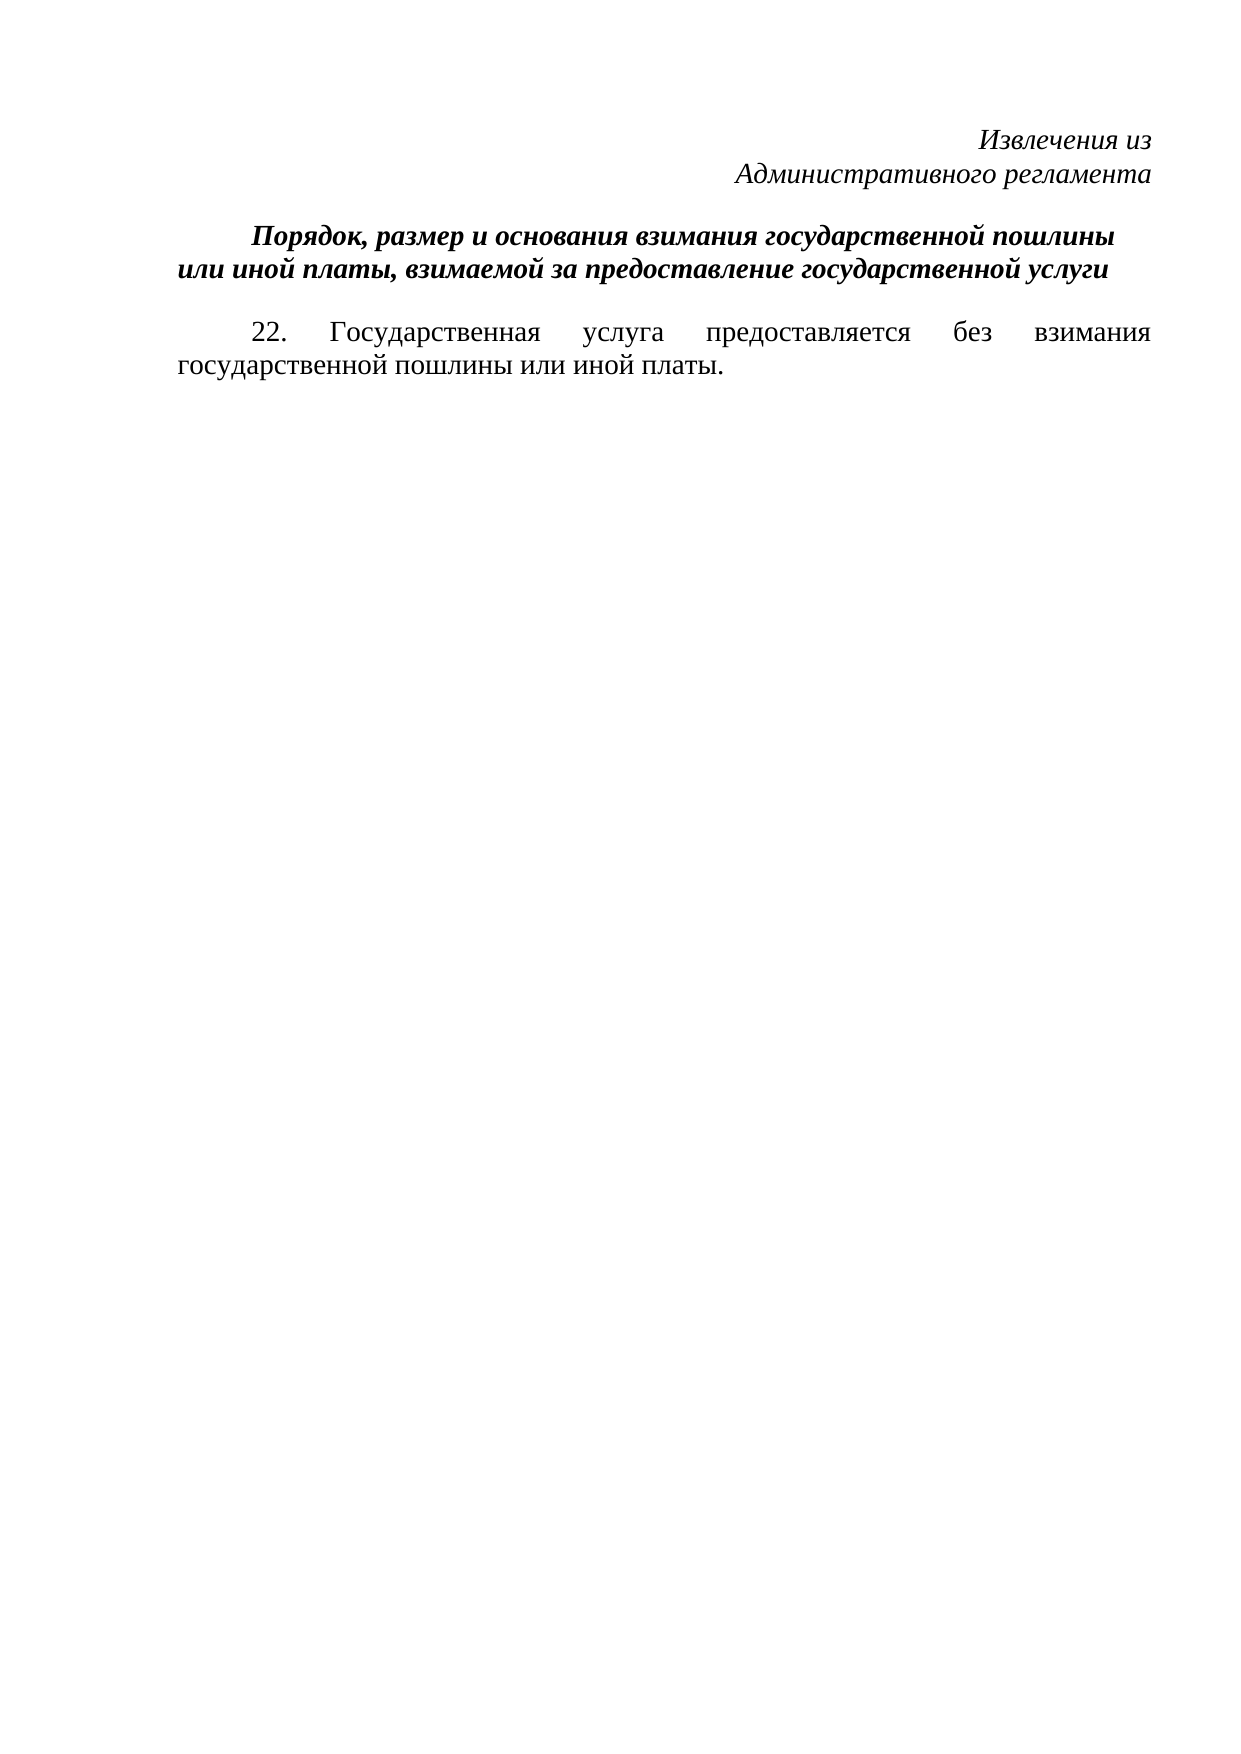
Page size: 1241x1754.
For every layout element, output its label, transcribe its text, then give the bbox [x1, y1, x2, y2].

text Административного регламента [177, 156, 1152, 189]
text 22. Государственная услуга предоставляется без взимания государственной пошлины или иной платы. [177, 314, 1152, 381]
text Извлечения из [177, 122, 1152, 156]
text Порядок, размер и основания взимания государственной пошлины или иной платы, взимаемой за предоставление государственной услуги [177, 218, 1152, 285]
